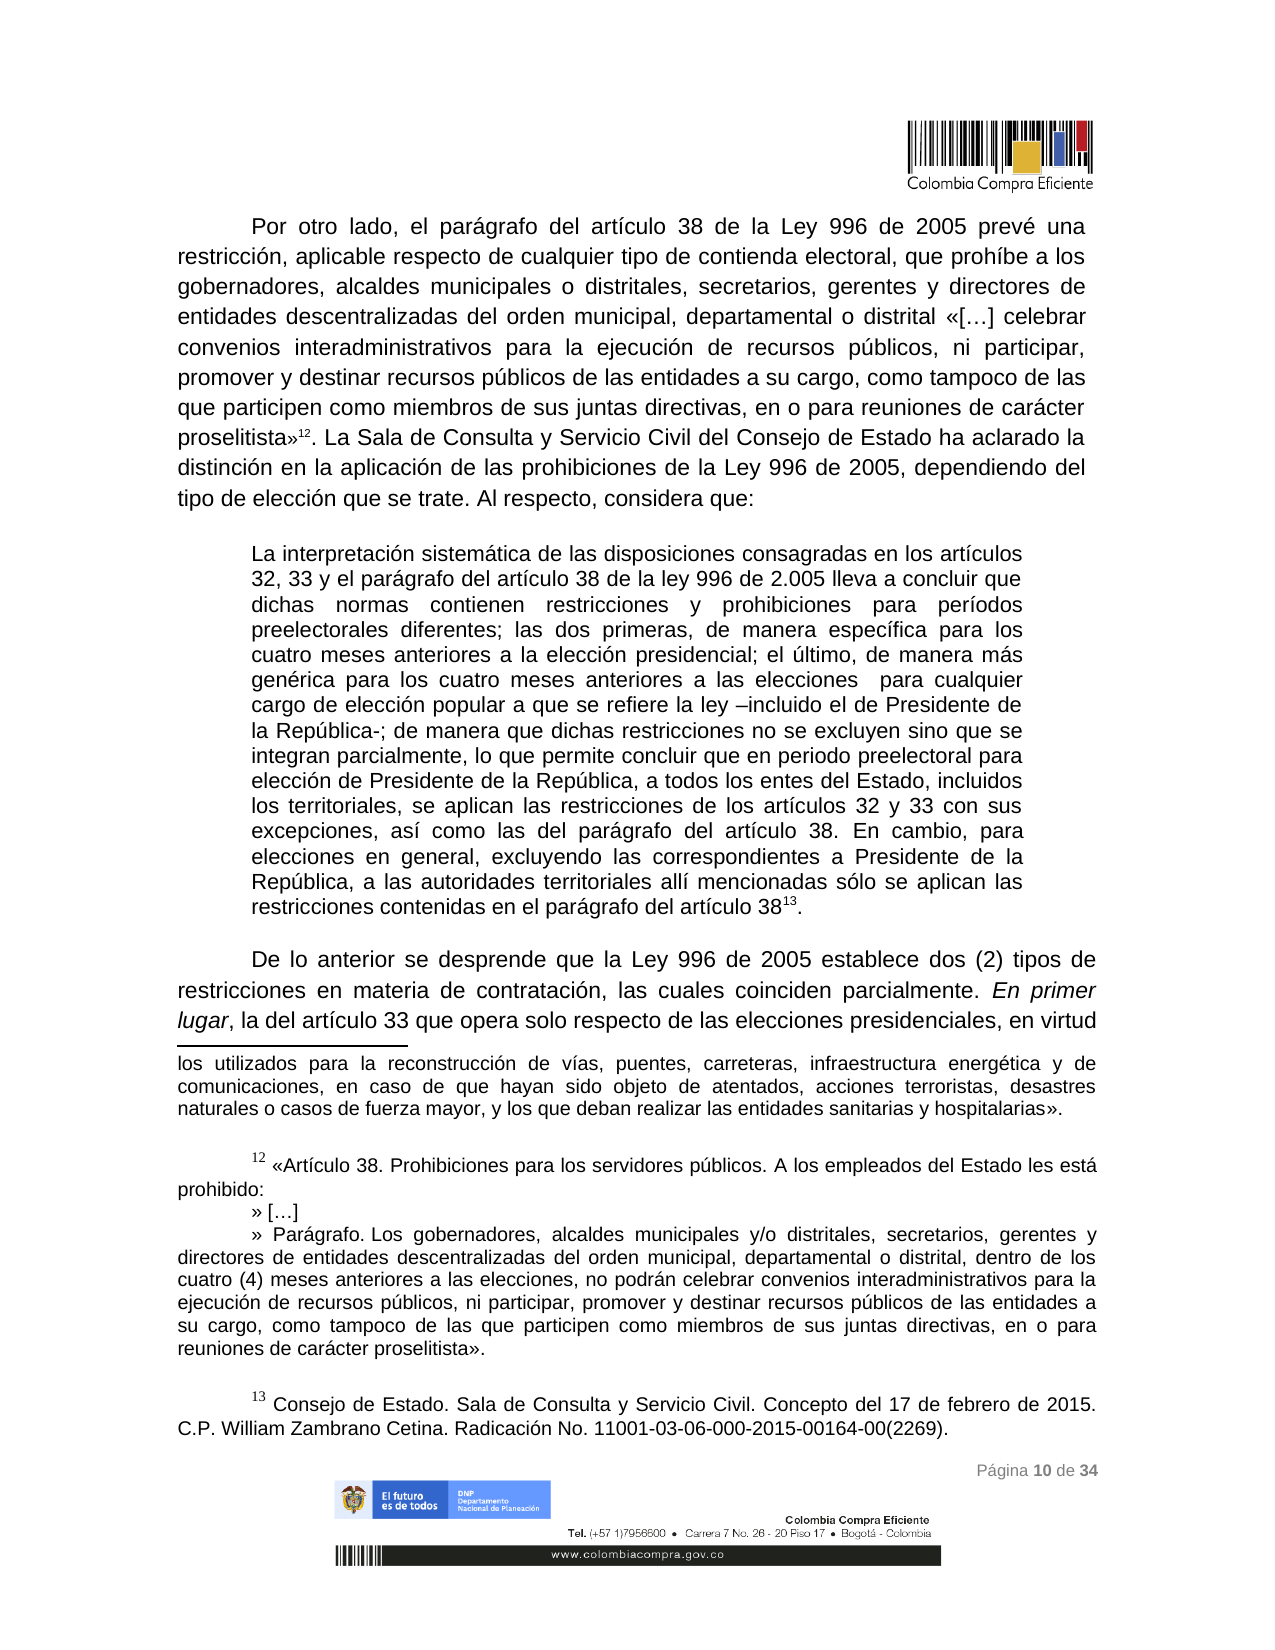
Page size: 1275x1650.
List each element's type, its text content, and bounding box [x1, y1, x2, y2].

text Por otro lado, el parágrafo del artículo 38 de la Ley 996 de 2005 prevé una restricción, aplicable respecto de cualquier tipo de contienda electoral, que prohíbe a los gobernadores, alcaldes municipales o distritales, secretarios, gerentes y directores de entidades descentralizadas del orden municipal, departamental o distrital «[…] celebrar convenios interadministrativos para la ejecución de recursos públicos, ni participar, promover y destinar recursos públicos de las entidades a su cargo, como tampoco de las que participen como miembros de sus juntas directivas, en o para reuniones de carácter proselitista». La Sala de Consulta y Servicio Civil del Consejo de Estado ha aclarado la distinción en la aplicación de las prohibiciones de la Ley 996 de 2005, dependiendo del tipo de elección que se trate. Al respecto, considera que: [177, 213, 1086, 511]
picture [899, 114, 1099, 196]
picture [334, 1480, 942, 1566]
text De lo anterior se desprende que la Ley 996 de 2005 establece dos (2) tipos de restricciones en materia de contratación, las cuales coinciden parcialmente. En primer lugar, la del artículo 33 que opera solo respecto de las elecciones presidenciales, en virtud de la cual queda proscrita la contratación directa dentro de los cuatro (4) meses anteriores a la celebración de los comicios, salvo las citadas excepciones. Sin embargo, si ningún candidato obtiene la mitad más uno de los votos que, de manera secreta y directa, depositen los ciudadanos, se celebrará una nueva votación que tendrá lugar tres semanas más tarde, en la que sólo participarán los dos candidatos que hubieren obtenido las votaciones más altas, conforme al artículo 190 de la Constitución Política. Para estos efectos, la restricción se extenderá hasta la fecha en la que se realice la segunda vuelta. En segundo lugar, también se encuentra la prohibición del parágrafo del artículo 38, el cual debe aplicarse respecto de cualquier tipo de contienda electoral, y que prohíbe la celebración de convenios interadministrativos que impliquen la ejecución de recursos públicos dentro de los cuatro (4) meses anteriores a la respectiva jornada de votaciones. [177, 946, 1098, 1033]
text La interpretación sistemática de las disposiciones consagradas en los artículos 32, 33 y el parágrafo del artículo 38 de la ley 996 de 2.005 lleva a concluir que dichas normas contienen restricciones y prohibiciones para períodos preelectorales diferentes; las dos primeras, de manera específica para los cuatro meses anteriores a la elección presidencial; el último, de manera más genérica para los cuatro meses anteriores a las elecciones para cualquier cargo de elección popular a que se refiere la ley –incluido el de Presidente de la República-; de manera que dichas restricciones no se excluyen sino que se integran parcialmente, lo que permite concluir que en periodo preelectoral para elección de Presidente de la República, a todos los entes del Estado, incluidos los territoriales, se aplican las restricciones de los artículos 32 y 33 con sus excepciones, así como las del parágrafo del artículo 38. En cambio, para elecciones en general, excluyendo las correspondientes a Presidente de la República, a las autoridades territoriales allí mencionadas sólo se aplican las restricciones contenidas en el parágrafo del artículo 38. [251, 541, 1024, 919]
